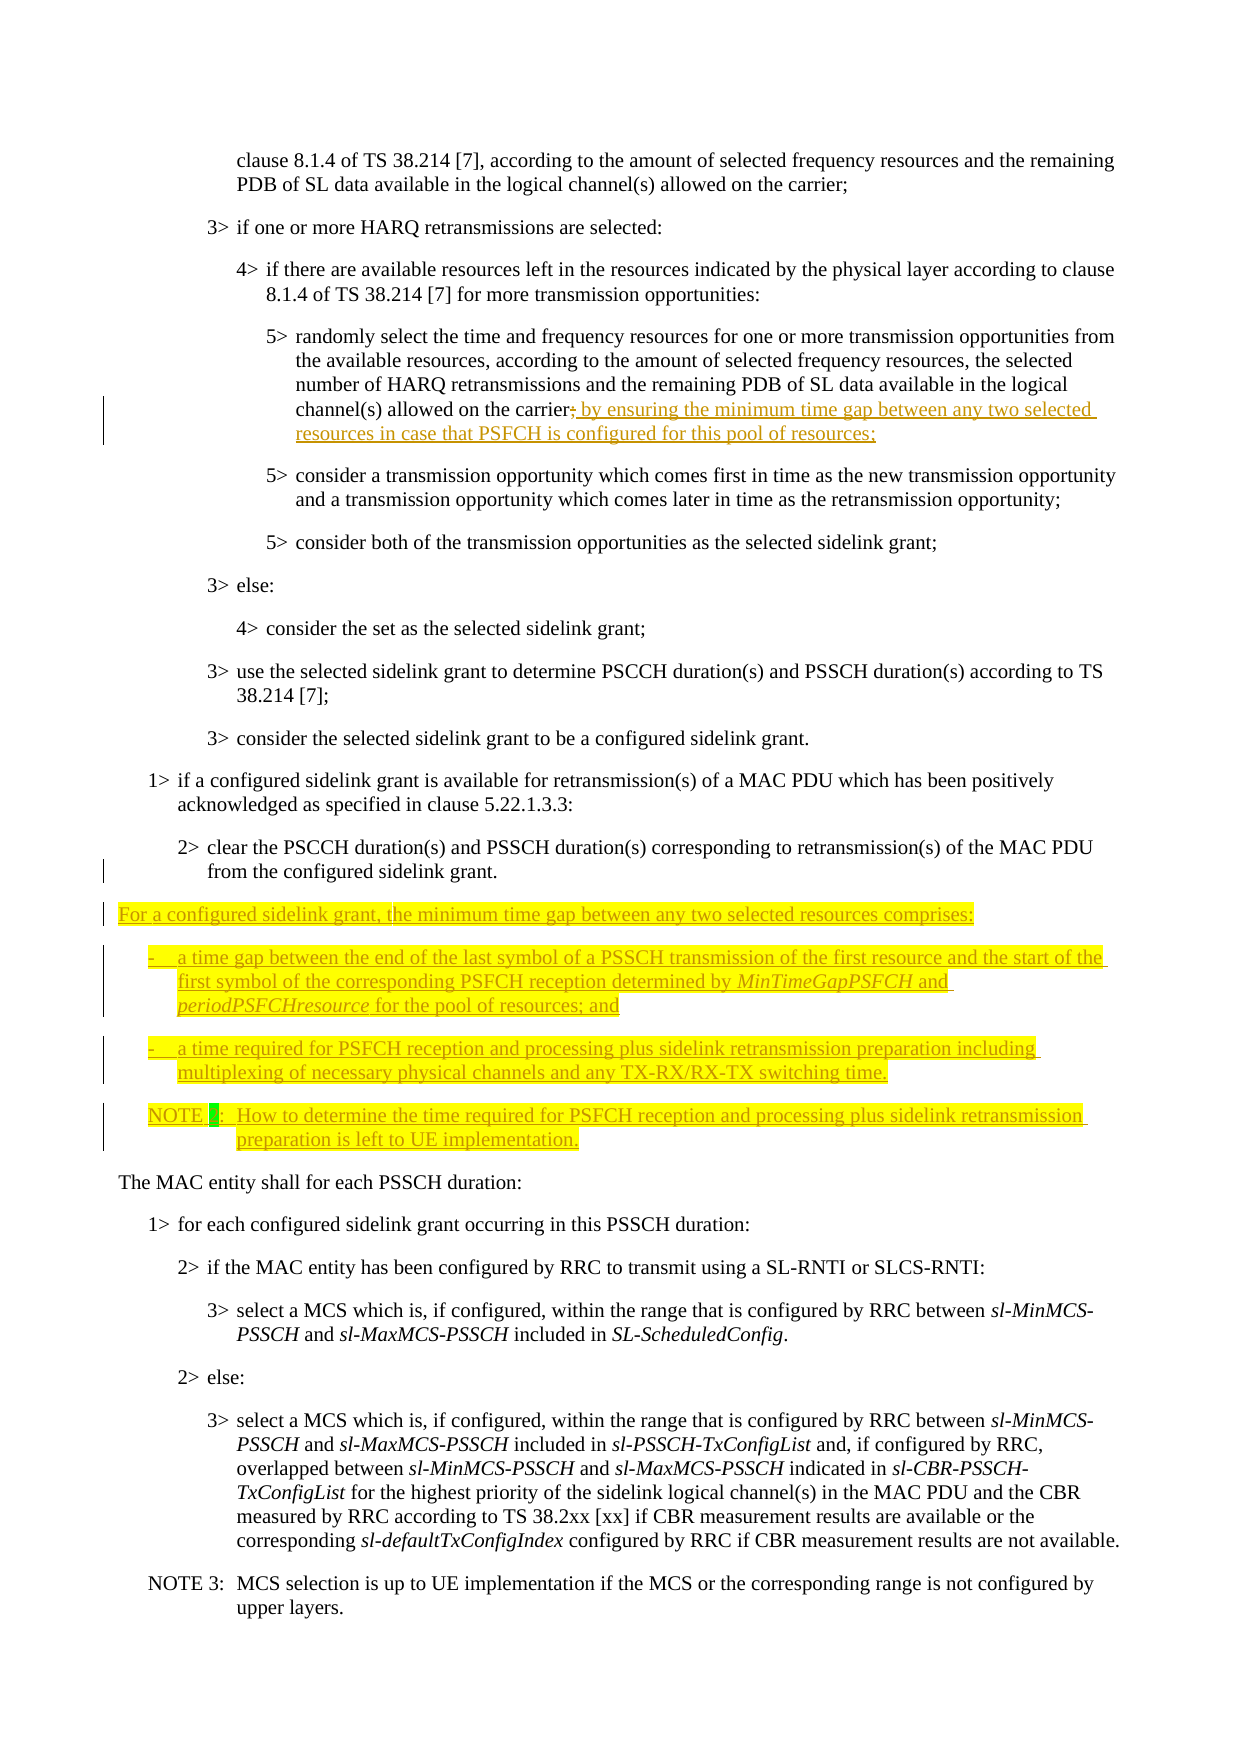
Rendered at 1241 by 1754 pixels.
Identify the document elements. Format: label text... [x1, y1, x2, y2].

text The MAC entity shall for each PSSCH duration: [118, 1169, 1122, 1194]
text 4> consider the set as the selected sidelink grant; [236, 616, 1122, 640]
text 4> if there are available resources left in the resources indicated by the physical layer according to clause 8.1.4 of TS 38.214 [7] for more transmission opportunities: [236, 257, 1122, 306]
text 3> if one or more HARQ retransmissions are selected: [207, 214, 1122, 239]
text 3> select a MCS which is, if configured, within the range that is configured by RRC between sl-MinMCS-PSSCH and sl-MaxMCS-PSSCH included in sl-PSSCH-TxConfigList and, if configured by RRC, overlapped between sl-MinMCS-PSSCH and sl-MaxMCS-PSSCH indicated in sl-CBR-PSSCH-TxConfigList for the highest priority of the sidelink logical channel(s) in the MAC PDU and the CBR measured by RRC according to TS 38.2xx [xx] if CBR measurement results are available or the corresponding sl-defaultTxConfigIndex configured by RRC if CBR measurement results are not available. [207, 1408, 1122, 1552]
text 5> randomly select the time and frequency resources for one or more transmission opportunities from the available resources, according to the amount of selected frequency resources, the selected number of HARQ retransmissions and the remaining PDB of SL data available in the logical channel(s) allowed on the carrier [266, 324, 1122, 444]
text 2> if the MAC entity has been configured by RRC to transmit using a SL-RNTI or SLCS-RNTI: [177, 1255, 1122, 1279]
text 3> use the selected sidelink grant to determine PSCCH duration(s) and PSSCH duration(s) according to TS 38.214 [7]; [207, 659, 1122, 707]
text 1> if a configured sidelink grant is available for retransmission(s) of a MAC PDU which has been positively acknowledged as specified in clause 5.22.1.3.3: [148, 768, 1122, 816]
text 3> select a MCS which is, if configured, within the range that is configured by RRC between sl-MinMCS-PSSCH and sl-MaxMCS-PSSCH included in SL-ScheduledConfig. [207, 1298, 1122, 1346]
text 5> consider a transmission opportunity which comes first in time as the new transmission opportunity and a transmission opportunity which comes later in time as the retransmission opportunity; [266, 463, 1122, 511]
text 2> clear the PSCCH duration(s) and PSSCH duration(s) corresponding to retransmission(s) of the MAC PDU from the configured sidelink grant. [177, 835, 1122, 883]
text 3> consider the selected sidelink grant to be a configured sidelink grant. [207, 726, 1122, 749]
text 5> consider both of the transmission opportunities as the selected sidelink grant; [266, 530, 1122, 554]
text 1> for each configured sidelink grant occurring in this PSSCH duration: [148, 1212, 1122, 1236]
text 3> else: [207, 573, 1122, 597]
text 2> else: [177, 1365, 1122, 1389]
text NOTE 3: MCS selection is up to UE implementation if the MCS or the corresponding range is not configured by upper layers. [148, 1571, 1122, 1619]
